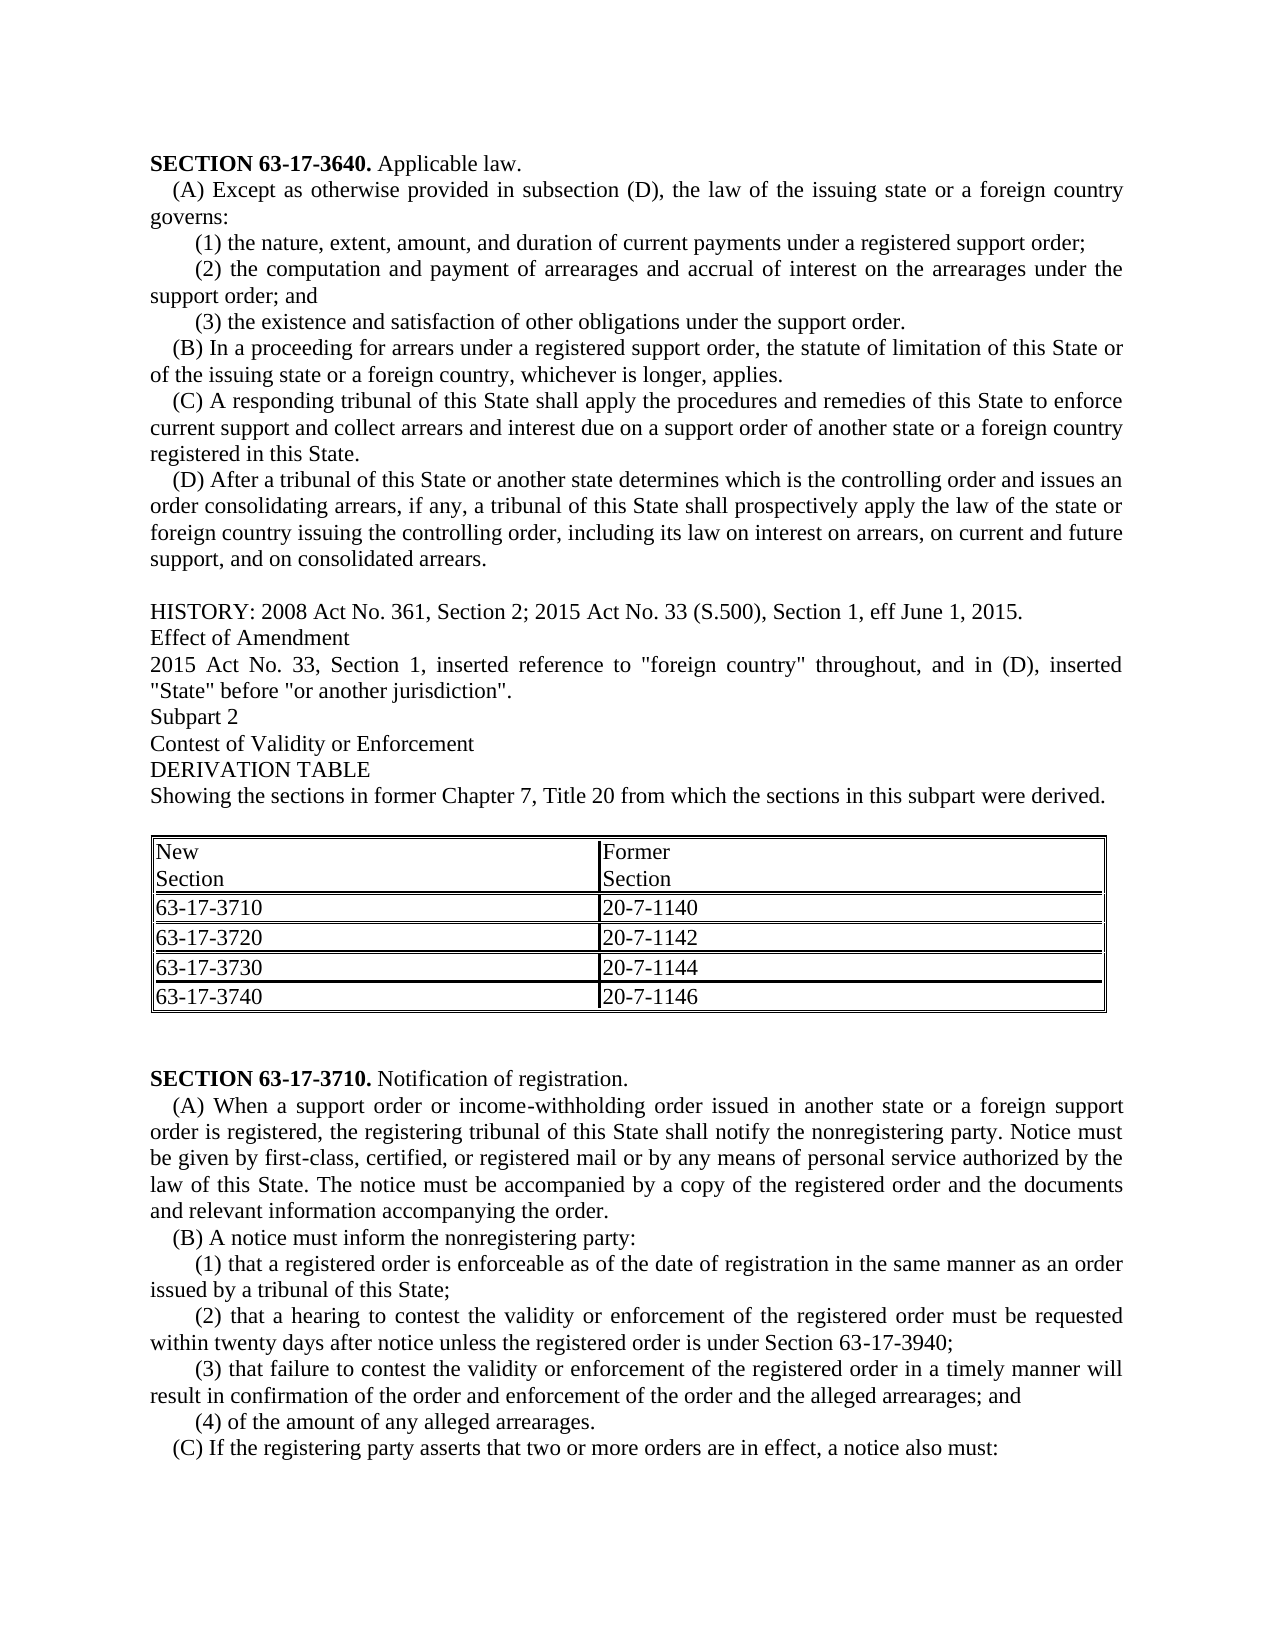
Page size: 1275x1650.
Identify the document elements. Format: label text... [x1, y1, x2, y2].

text Subpart 2 [150, 703, 1125, 730]
table_cell 63-17-3740 [154, 980, 599, 1009]
text Contest of Validity or Enforcement [150, 730, 1125, 756]
text (1) that a registered order is enforceable as of the date of registration in the same manner as an order issued by a tribunal of this State; [150, 1250, 1125, 1303]
text (C) If the registering party asserts that two or more orders are in effect, a notice also must: [150, 1434, 1125, 1461]
text (B) In a proceeding for arrears under a registered support order, the statute of limitation of this State or of the issuing state or a foreign country, whichever is longer, applies. [150, 334, 1125, 387]
text (D) After a tribunal of this State or another state determines which is the controlling order and issues an order consolidating arrears, if any, a tribunal of this State shall prospectively apply the law of the state or foreign country issuing the controlling order, including its law on interest on arrears, on current and future support, and on consolidated arrears. [150, 466, 1125, 572]
table_cell 63-17-3730 [154, 950, 598, 980]
text SECTION 63-17-3640. Applicable law. [150, 150, 1125, 176]
text (C) A responding tribunal of this State shall apply the procedures and remedies of this State to enforce current support and collect arrears and interest due on a support order of another state or a foreign country registered in this State. [150, 387, 1125, 466]
text DERIVATION TABLE [150, 756, 1125, 782]
text HISTORY: 2008 Act No. 361, Section 2; 2015 Act No. 33 (S.500), Section 1, eff June 1, 2015. [150, 598, 1125, 624]
text (A) When a support order or income-withholding order issued in another state or a foreign support order is registered, the registering tribunal of this State shall notify the nonregistering party. Notice must be given by first-class, certified, or registered mail or by any means of personal service authorized by the law of this State. The notice must be accompanied by a copy of the registered order and the documents and relevant information accompanying the order. [150, 1092, 1125, 1223]
text (3) the existence and satisfaction of other obligations under the support order. [150, 308, 1125, 334]
table_cell 20-7-1142 [599, 921, 1105, 950]
text (2) the computation and payment of arrearages and accrual of interest on the arrearages under the support order; and [150, 255, 1125, 308]
text Showing the sections in former Chapter 7, Title 20 from which the sections in this subpart were derived. [150, 782, 1125, 809]
text (A) Except as otherwise provided in subsection (D), the law of the issuing state or a foreign country governs: [150, 176, 1125, 229]
text (2) that a hearing to contest the validity or enforcement of the registered order must be requested within twenty days after notice unless the registered order is under Section 63-17-3940; [150, 1303, 1125, 1355]
table_cell New Section [154, 839, 599, 891]
table_cell Former Section [599, 839, 1104, 891]
text SECTION 63-17-3710. Notification of registration. [150, 1065, 1125, 1092]
table_cell 20-7-1146 [599, 980, 1104, 1009]
table_cell 63-17-3710 [154, 891, 598, 921]
table_cell 63-17-3720 [152, 921, 599, 950]
table_cell 20-7-1144 [601, 950, 1104, 980]
table_cell 20-7-1140 [601, 891, 1104, 921]
text 2015 Act No. 33, Section 1, inserted reference to "foreign country" throughout, and in (D), inserted "State" before "or another jurisdiction". [150, 651, 1125, 703]
text Effect of Amendment [150, 624, 1125, 651]
text (4) of the amount of any alleged arrearages. [150, 1408, 1125, 1434]
text (1) the nature, extent, amount, and duration of current payments under a registered support order; [150, 229, 1125, 255]
text (3) that failure to contest the validity or enforcement of the registered order in a timely manner will result in confirmation of the order and enforcement of the order and the alleged arrearages; and [150, 1355, 1125, 1408]
text (B) A notice must inform the nonregistering party: [150, 1223, 1125, 1250]
